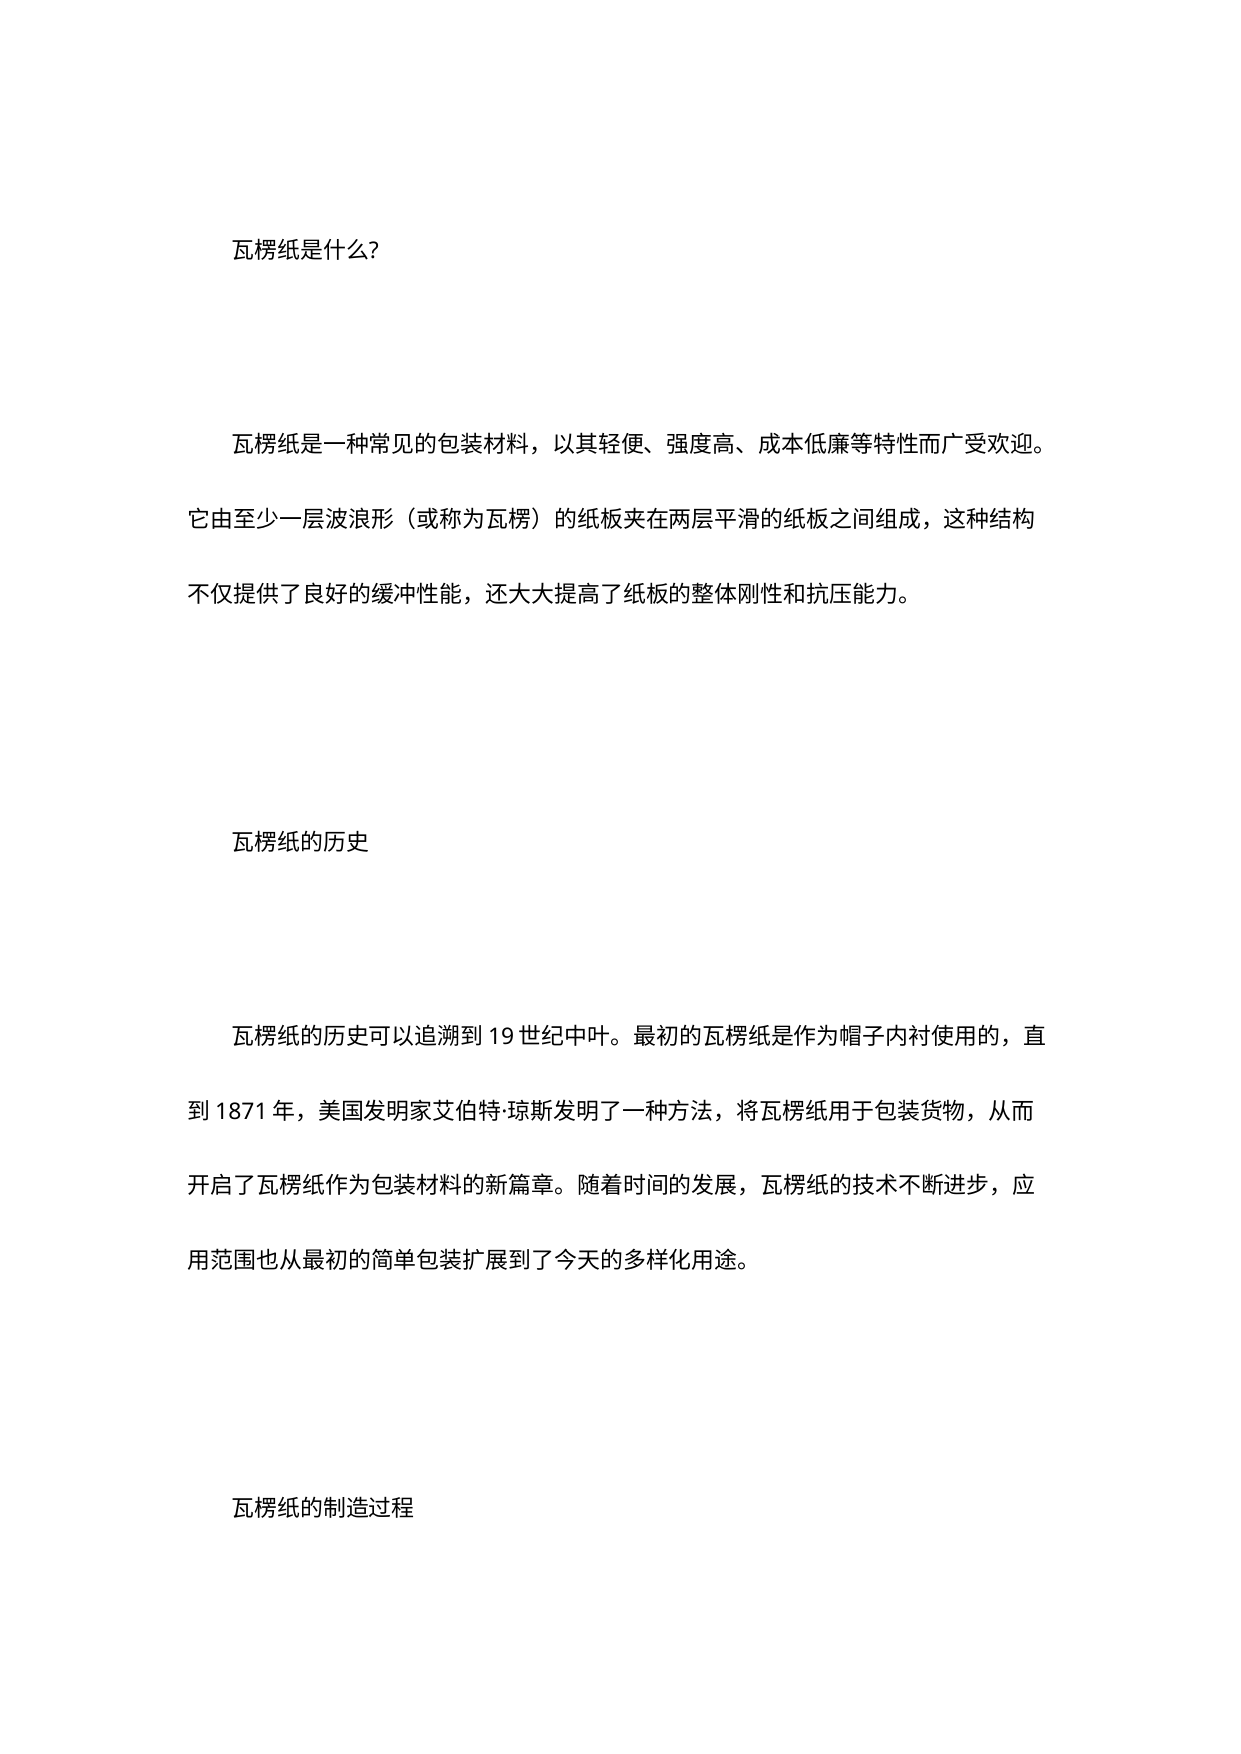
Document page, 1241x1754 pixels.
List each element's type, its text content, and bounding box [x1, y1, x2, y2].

text 瓦楞纸的制造过程 [187, 1474, 1053, 1539]
text 瓦楞纸的历史 [187, 808, 1053, 873]
text 瓦楞纸是什么? [187, 216, 1053, 281]
text 瓦楞纸是一种常见的包装材料，以其轻便、强度高、成本低廉等特性而广受欢迎。它由至少一层波浪形（或称为瓦楞）的纸板夹在两层平滑的纸板之间组成，这种结构不仅提供了良好的缓冲性能，还大大提高了纸板的整体刚性和抗压能力。 [187, 410, 1053, 624]
text 瓦楞纸的历史可以追溯到19世纪中叶。最初的瓦楞纸是作为帽子内衬使用的，直到1871年，美国发明家艾伯特·琼斯发明了一种方法，将瓦楞纸用于包装货物，从而开启了瓦楞纸作为包装材料的新篇章。随着时间的发展，瓦楞纸的技术不断进步，应用范围也从最初的简单包装扩展到了今天的多样化用途。 [187, 1002, 1053, 1291]
